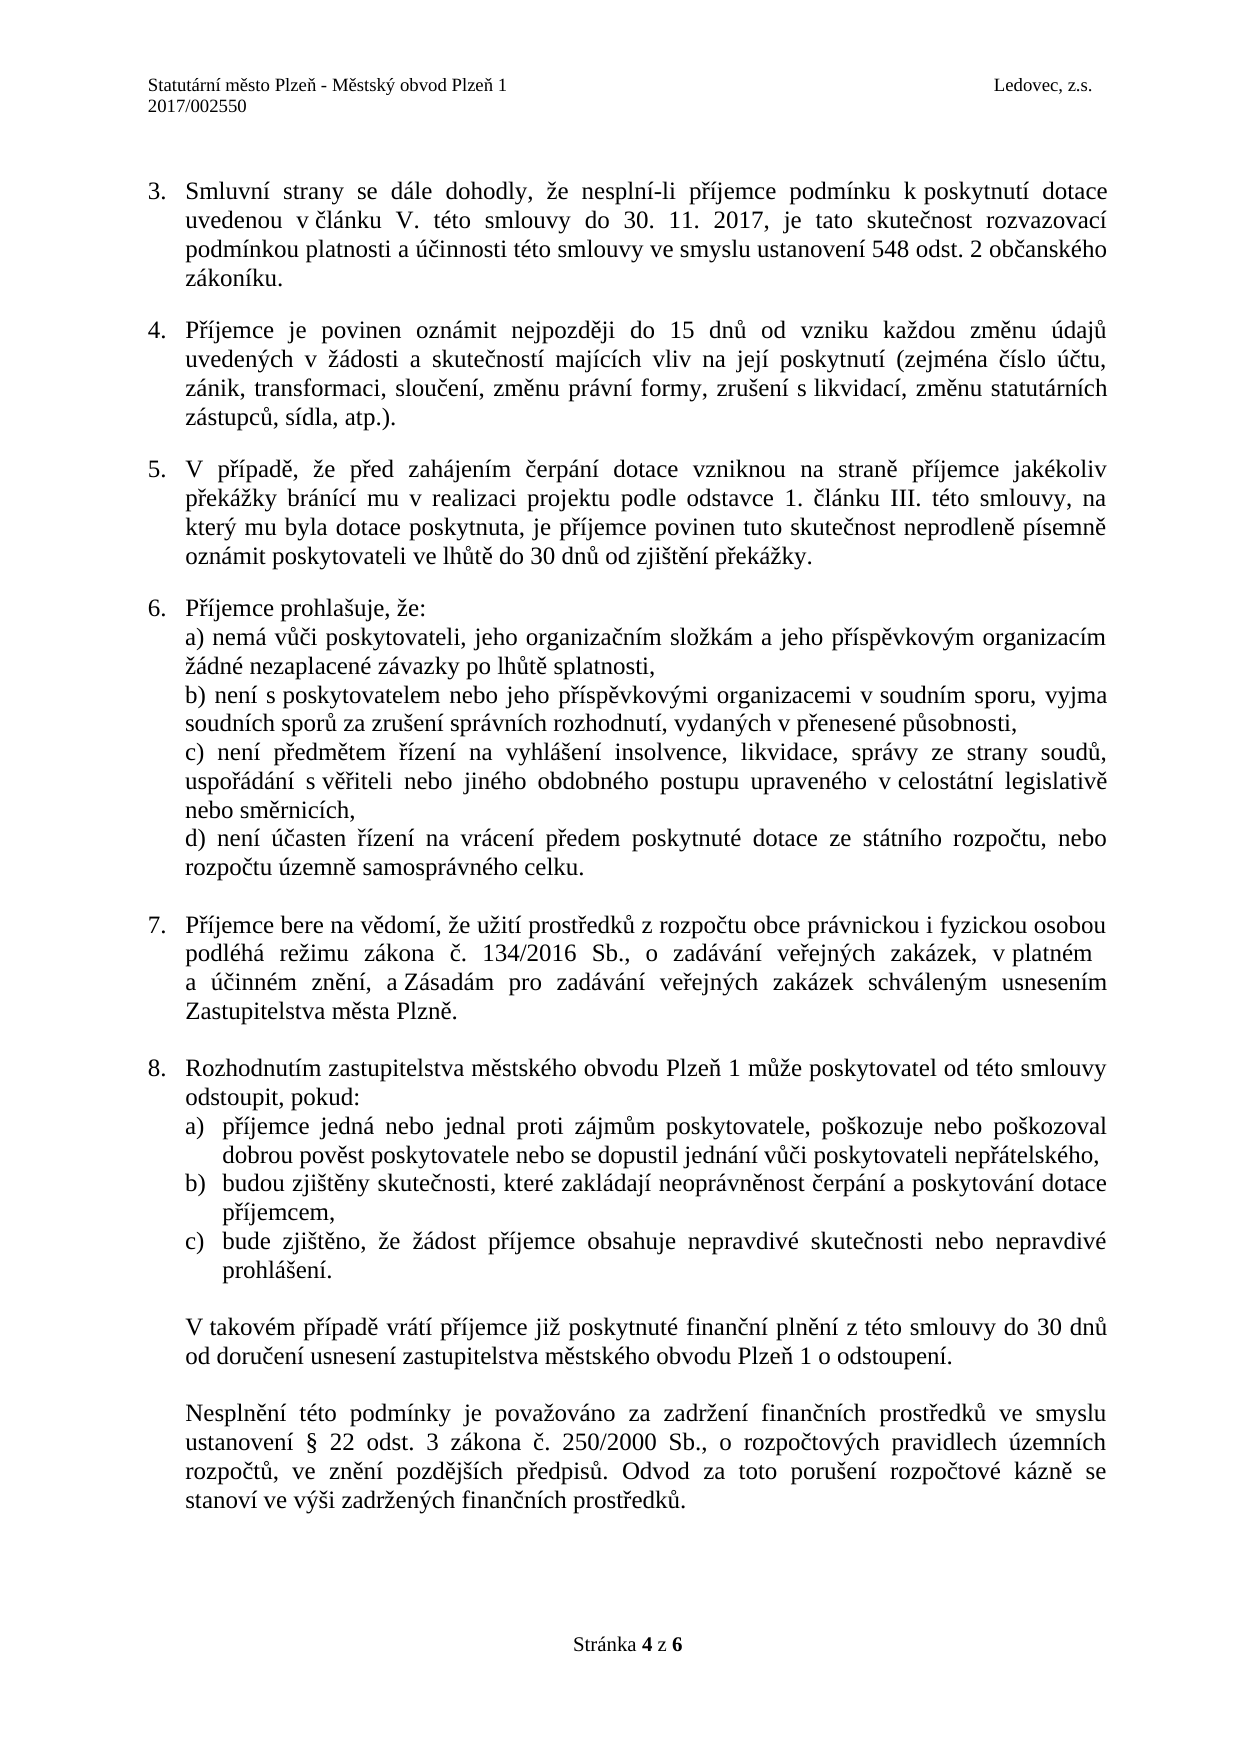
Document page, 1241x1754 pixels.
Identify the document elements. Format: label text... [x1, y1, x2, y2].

text c) není předmětem řízení na vyhlášení insolvence, likvidace, správy ze strany soudů, uspořádání s věřiteli nebo jiného obdobného postupu upraveného v celostátní legislativě nebo směrnicích, [185, 737, 1107, 823]
list Příjemce je povinen oznámit nejpozději do 15 dnů od vzniku každou změnu údajů uvedených v žádosti a skutečností majících vliv na její poskytnutí (zejména číslo účtu, zánik, transformaci, sloučení, změnu právní formy, zrušení s likvidací, změnu statutárních zástupců, sídla, atp.). [148, 315, 1107, 430]
list Nesplnění této podmínky je považováno za zadržení finančních prostředků ve smyslu ustanovení § 22 odst. 3 zákona č. 250/2000 Sb., o rozpočtových pravidlech územních rozpočtů, ve znění pozdějších předpisů. Odvod za toto porušení rozpočtové kázně se stanoví ve výši zadržených finančních prostředků. [185, 1398, 1107, 1513]
list Smluvní strany se dále dohodly, že nesplní-li příjemce podmínku k poskytnutí dotace uvedenou v článku V. této smlouvy do 30. 11. 2017, je tato skutečnost rozvazovací podmínkou platnosti a účinnosti této smlouvy ve smyslu ustanovení 548 odst. 2 občanského zákoníku. [148, 176, 1107, 291]
list Rozhodnutím zastupitelstva městského obvodu Plzeň 1 může poskytovatel od této smlouvy odstoupit, pokud: [148, 1053, 1107, 1111]
text a) nemá vůči poskytovateli, jeho organizačním složkám a jeho příspěvkovým organizacím žádné nezaplacené závazky po lhůtě splatnosti, [185, 622, 1107, 680]
list budou zjištěny skutečnosti, které zakládají neoprávněnost čerpání a poskytování dotace příjemcem, [185, 1168, 1107, 1226]
list Příjemce bere na vědomí, že užití prostředků z rozpočtu obce právnickou i fyzickou osobou podléhá režimu zákona č. 134/2016 Sb., o zadávání veřejných zakázek, v platném a účinném znění, a Zásadám pro zadávání veřejných zakázek schváleným usnesením Zastupitelstva města Plzně. [148, 910, 1107, 1025]
list Příjemce prohlašuje, že: [148, 593, 1107, 622]
text d) není účasten řízení na vrácení předem poskytnuté dotace ze státního rozpočtu, nebo rozpočtu územně samosprávného celku. [185, 823, 1107, 881]
list V takovém případě vrátí příjemce již poskytnuté finanční plnění z této smlouvy do 30 dnů od doručení usnesení zastupitelstva městského obvodu Plzeň 1 o odstoupení. [185, 1312, 1107, 1370]
list příjemce jedná nebo jednal proti zájmům poskytovatele, poškozuje nebo poškozoval dobrou pověst poskytovatele nebo se dopustil jednání vůči poskytovateli nepřátelského, [185, 1111, 1107, 1168]
list bude zjištěno, že žádost příjemce obsahuje nepravdivé skutečnosti nebo nepravdivé prohlášení. [185, 1226, 1107, 1283]
list V případě, že před zahájením čerpání dotace vzniknou na straně příjemce jakékoliv překážky bránící mu v realizaci projektu podle odstavce 1. článku III. této smlouvy, na který mu byla dotace poskytnuta, je příjemce povinen tuto skutečnost neprodleně písemně oznámit poskytovateli ve lhůtě do 30 dnů od zjištění překážky. [148, 454, 1107, 569]
text b) není s poskytovatelem nebo jeho příspěvkovými organizacemi v soudním sporu, vyjma soudních sporů za zrušení správních rozhodnutí, vydaných v přenesené působnosti, [185, 680, 1107, 737]
